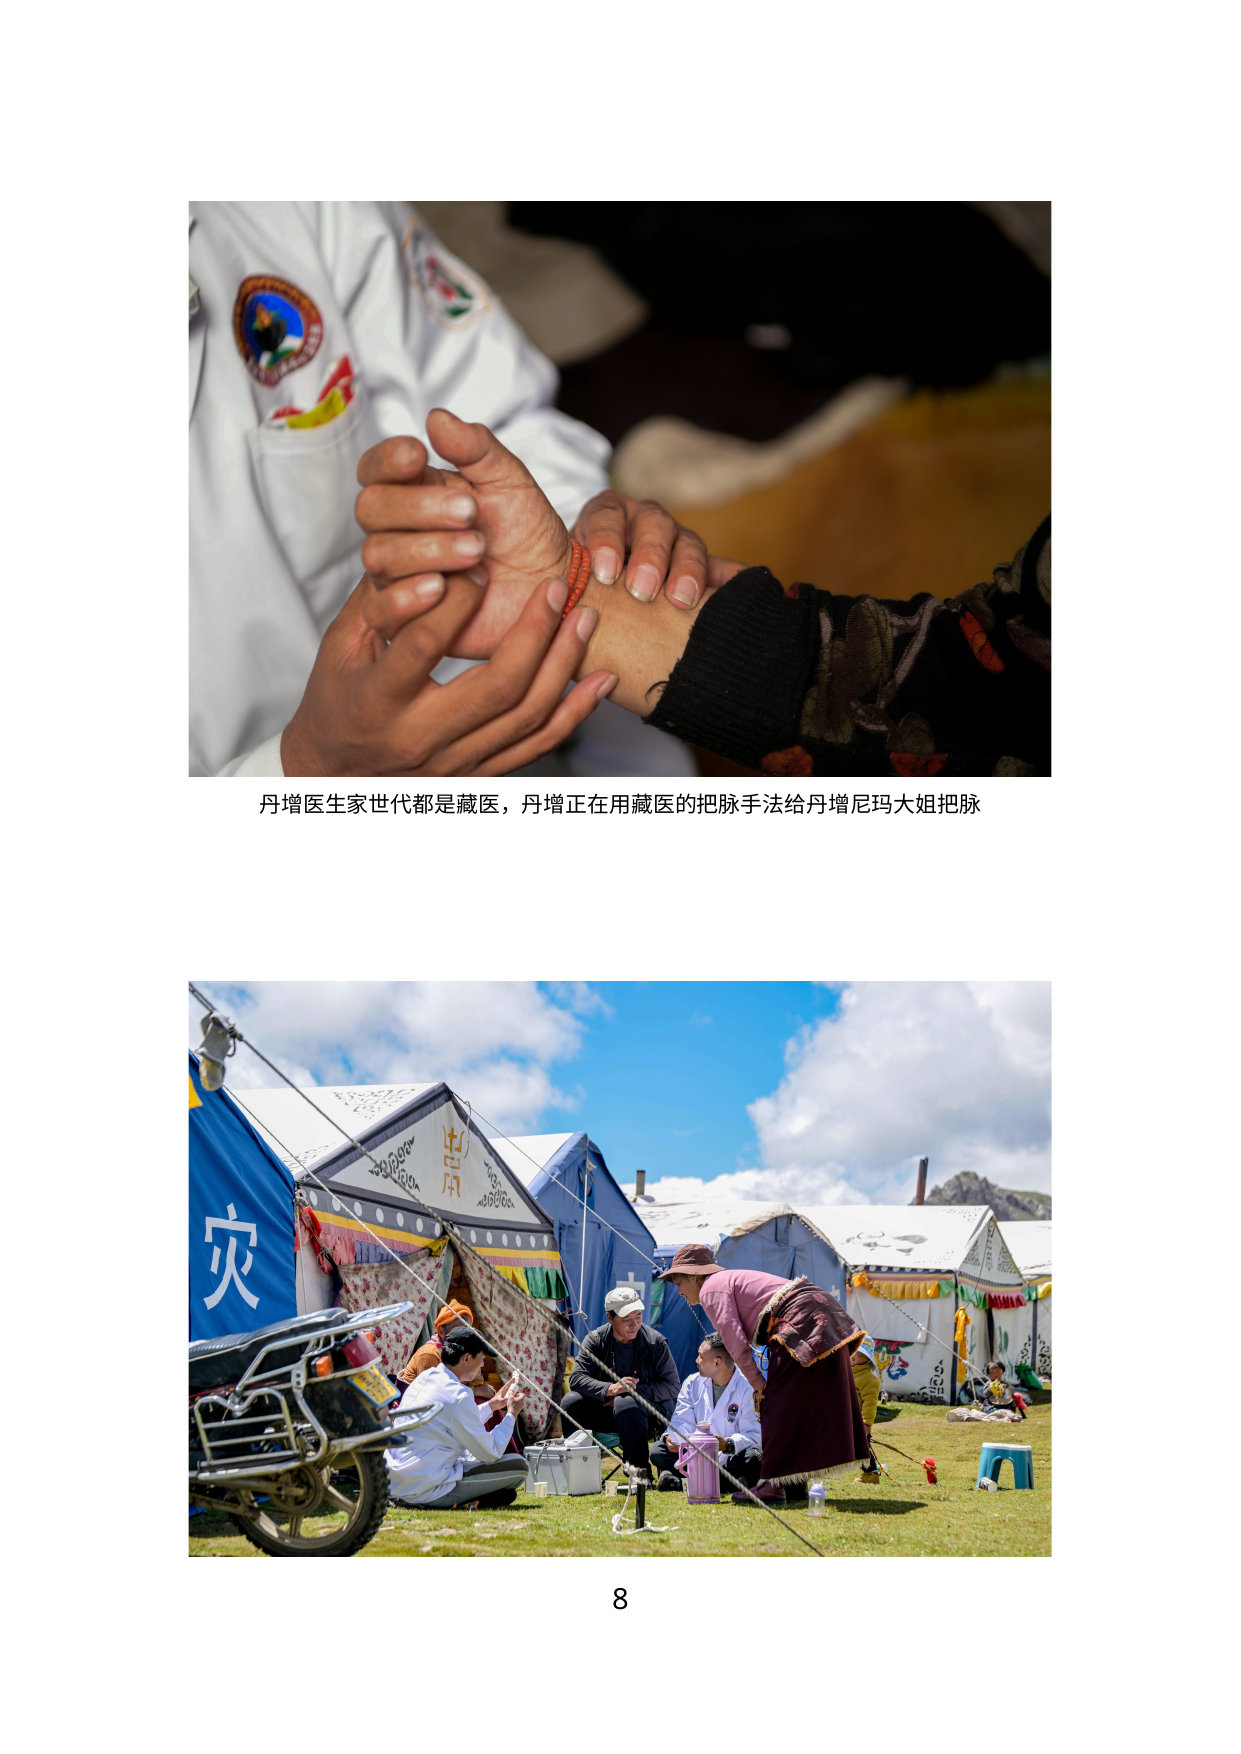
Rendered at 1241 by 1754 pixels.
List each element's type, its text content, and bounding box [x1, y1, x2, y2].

picture [188, 981, 1052, 1557]
picture [188, 201, 1052, 777]
text 丹增医生家世代都是藏医，丹增正在用藏医的把脉手法给丹增尼玛大姐把脉 [148, 786, 1092, 819]
